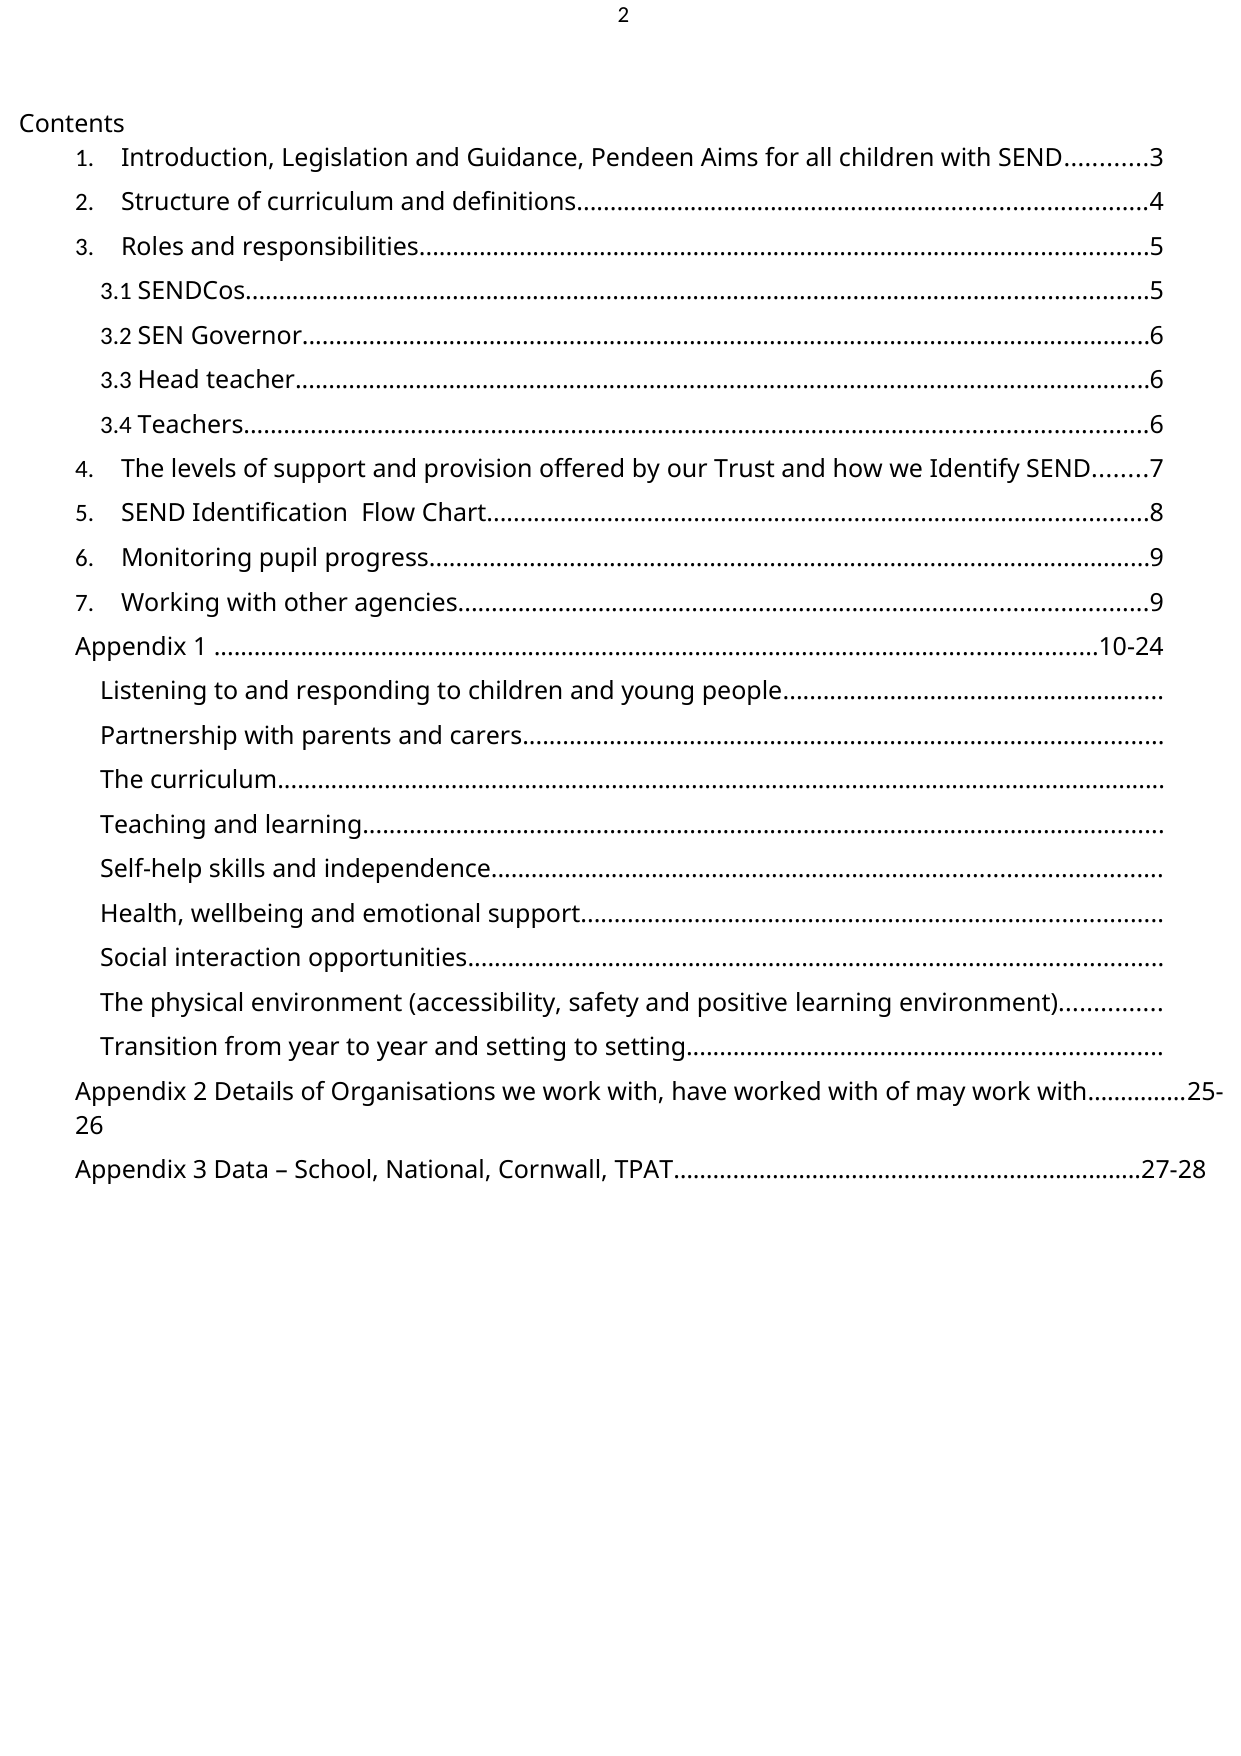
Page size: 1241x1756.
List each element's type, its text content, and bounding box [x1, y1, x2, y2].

text Contents [19, 105, 1228, 139]
